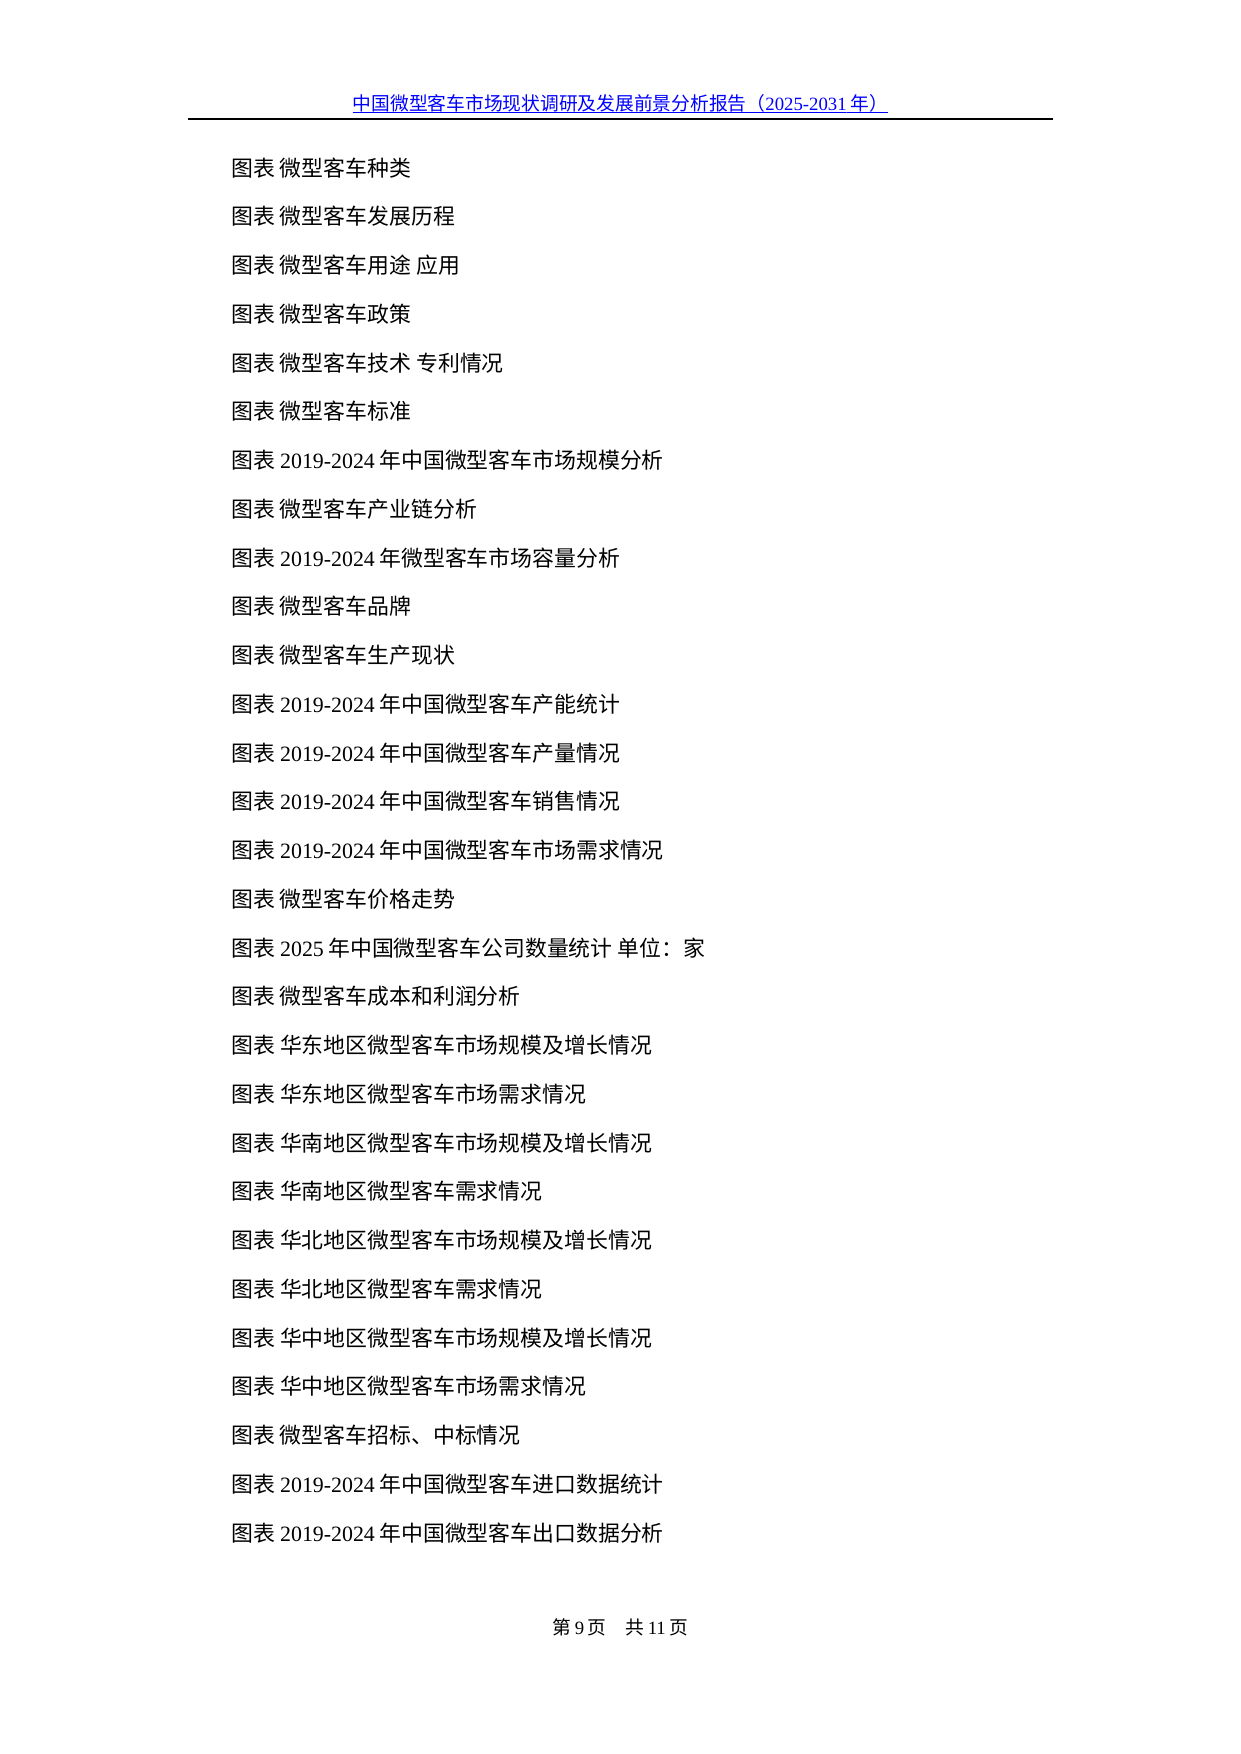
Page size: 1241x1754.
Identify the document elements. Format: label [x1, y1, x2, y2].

text [187, 150, 1053, 1548]
